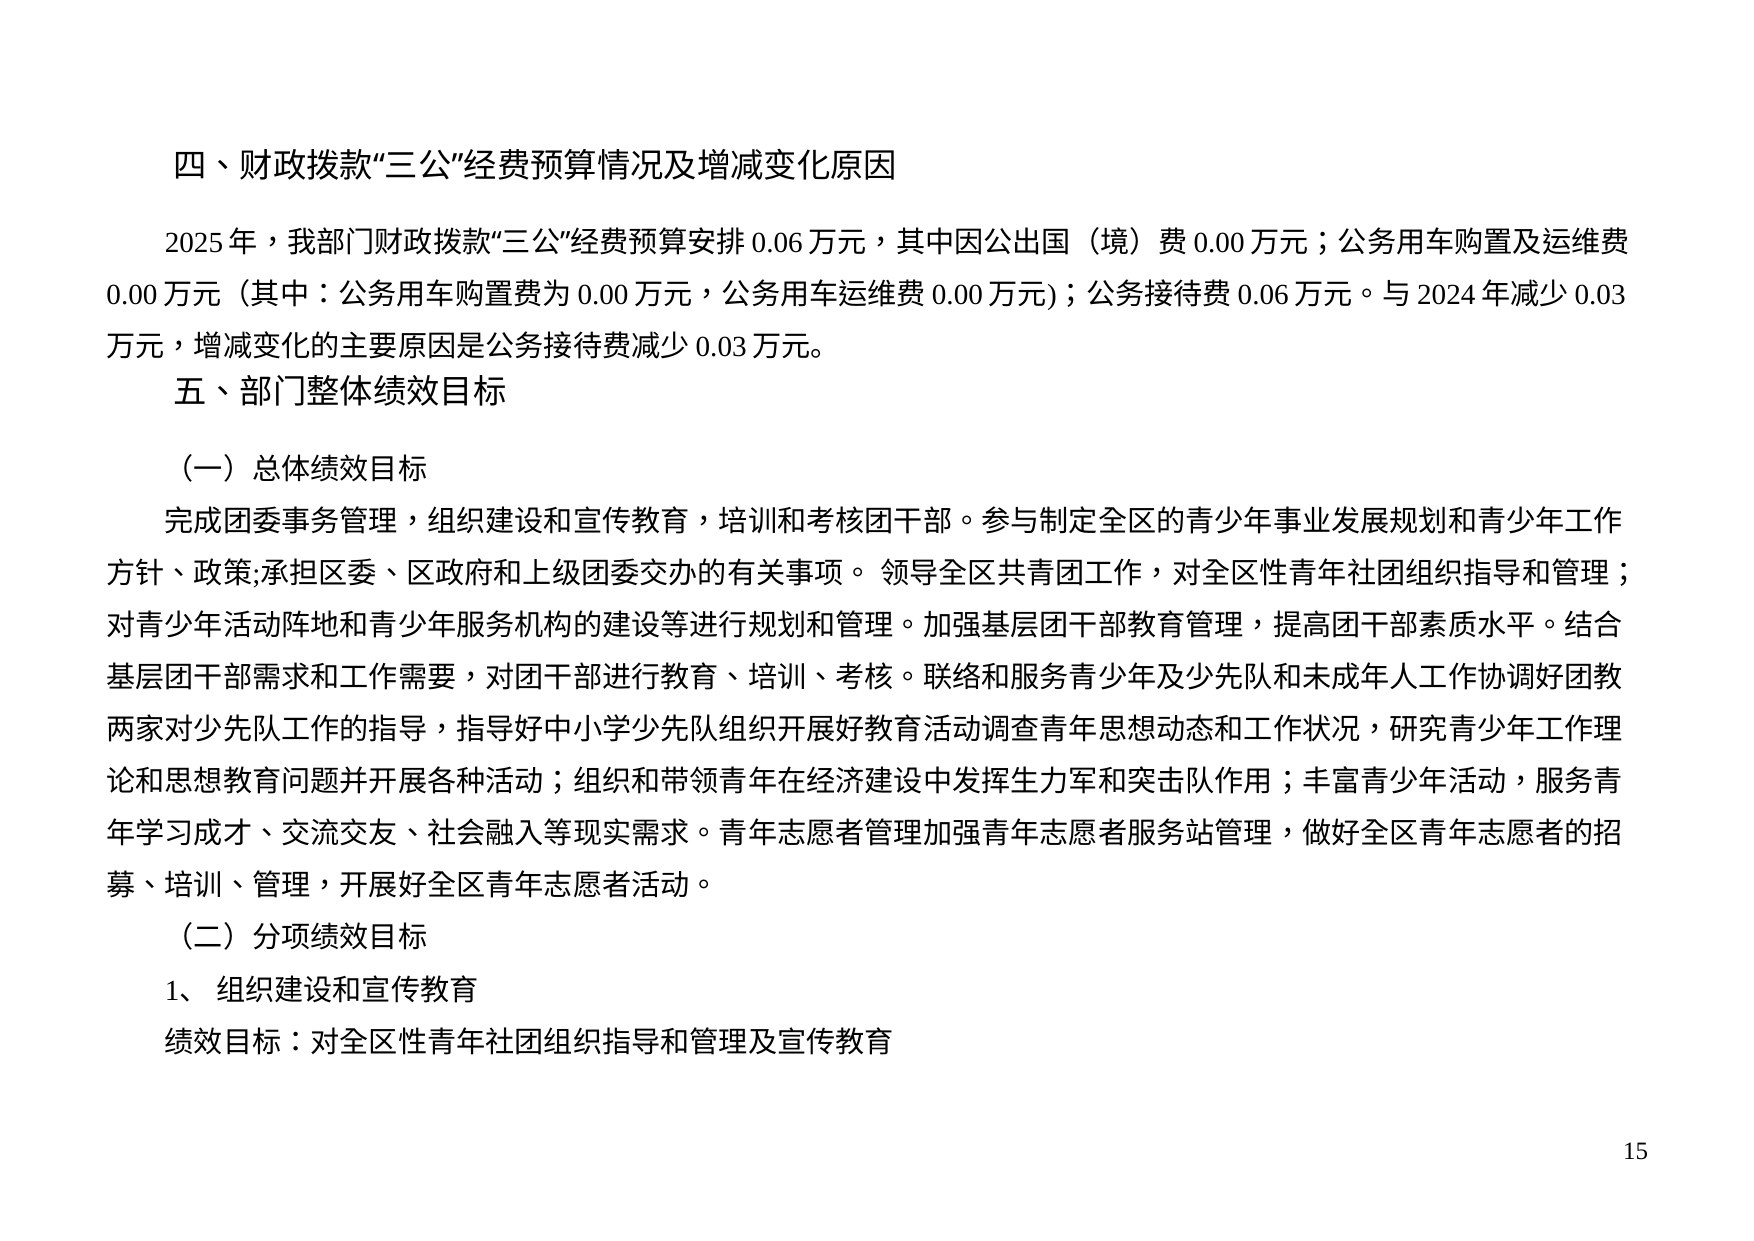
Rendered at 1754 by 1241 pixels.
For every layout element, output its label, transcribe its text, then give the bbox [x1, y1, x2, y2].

text 绩效目标：对全区性青年社团组织指导和管理及宣传教育 [106, 1010, 1648, 1062]
text 2025年，我部门财政拨款“三公”经费预算安排0.06万元，其中因公出国（境）费0.00万元；公务用车购置及运维费0.00万元（其中：公务用车购置费为0.00万元，公务用车运维费0.00万元)；公务接待费0.06万元。与2024年减少0.03万元，增减变化的主要原因是公务接待费减少0.03万元。 [106, 211, 1648, 367]
text 四、财政拨款“三公”经费预算情况及增减变化原因 [106, 142, 1648, 187]
text 五、部门整体绩效目标 [106, 368, 1648, 414]
text 1、 组织建设和宣传教育 [106, 958, 1648, 1010]
text （一）总体绩效目标 [106, 437, 1648, 489]
text 完成团委事务管理，组织建设和宣传教育，培训和考核团干部。参与制定全区的青少年事业发展规划和青少年工作方针、政策;承担区委、区政府和上级团委交办的有关事项。 领导全区共青团工作，对全区性青年社团组织指导和管理；对青少年活动阵地和青少年服务机构的建设等进行规划和管理。加强基层团干部教育管理，提高团干部素质水平。结合基层团干部需求和工作需要，对团干部进行教育、培训、考核。联络和服务青少年及少先队和未成年人工作协调好团教两家对少先队工作的指导，指导好中小学少先队组织开展好教育活动调查青年思想动态和工作状况，研究青少年工作理论和思想教育问题并开展各种活动；组织和带领青年在经济建设中发挥生力军和突击队作用；丰富青少年活动，服务青年学习成才、交流交友、社会融入等现实需求。青年志愿者管理加强青年志愿者服务站管理，做好全区青年志愿者的招募、培训、管理，开展好全区青年志愿者活动。 [106, 489, 1648, 906]
text （二）分项绩效目标 [106, 906, 1648, 958]
